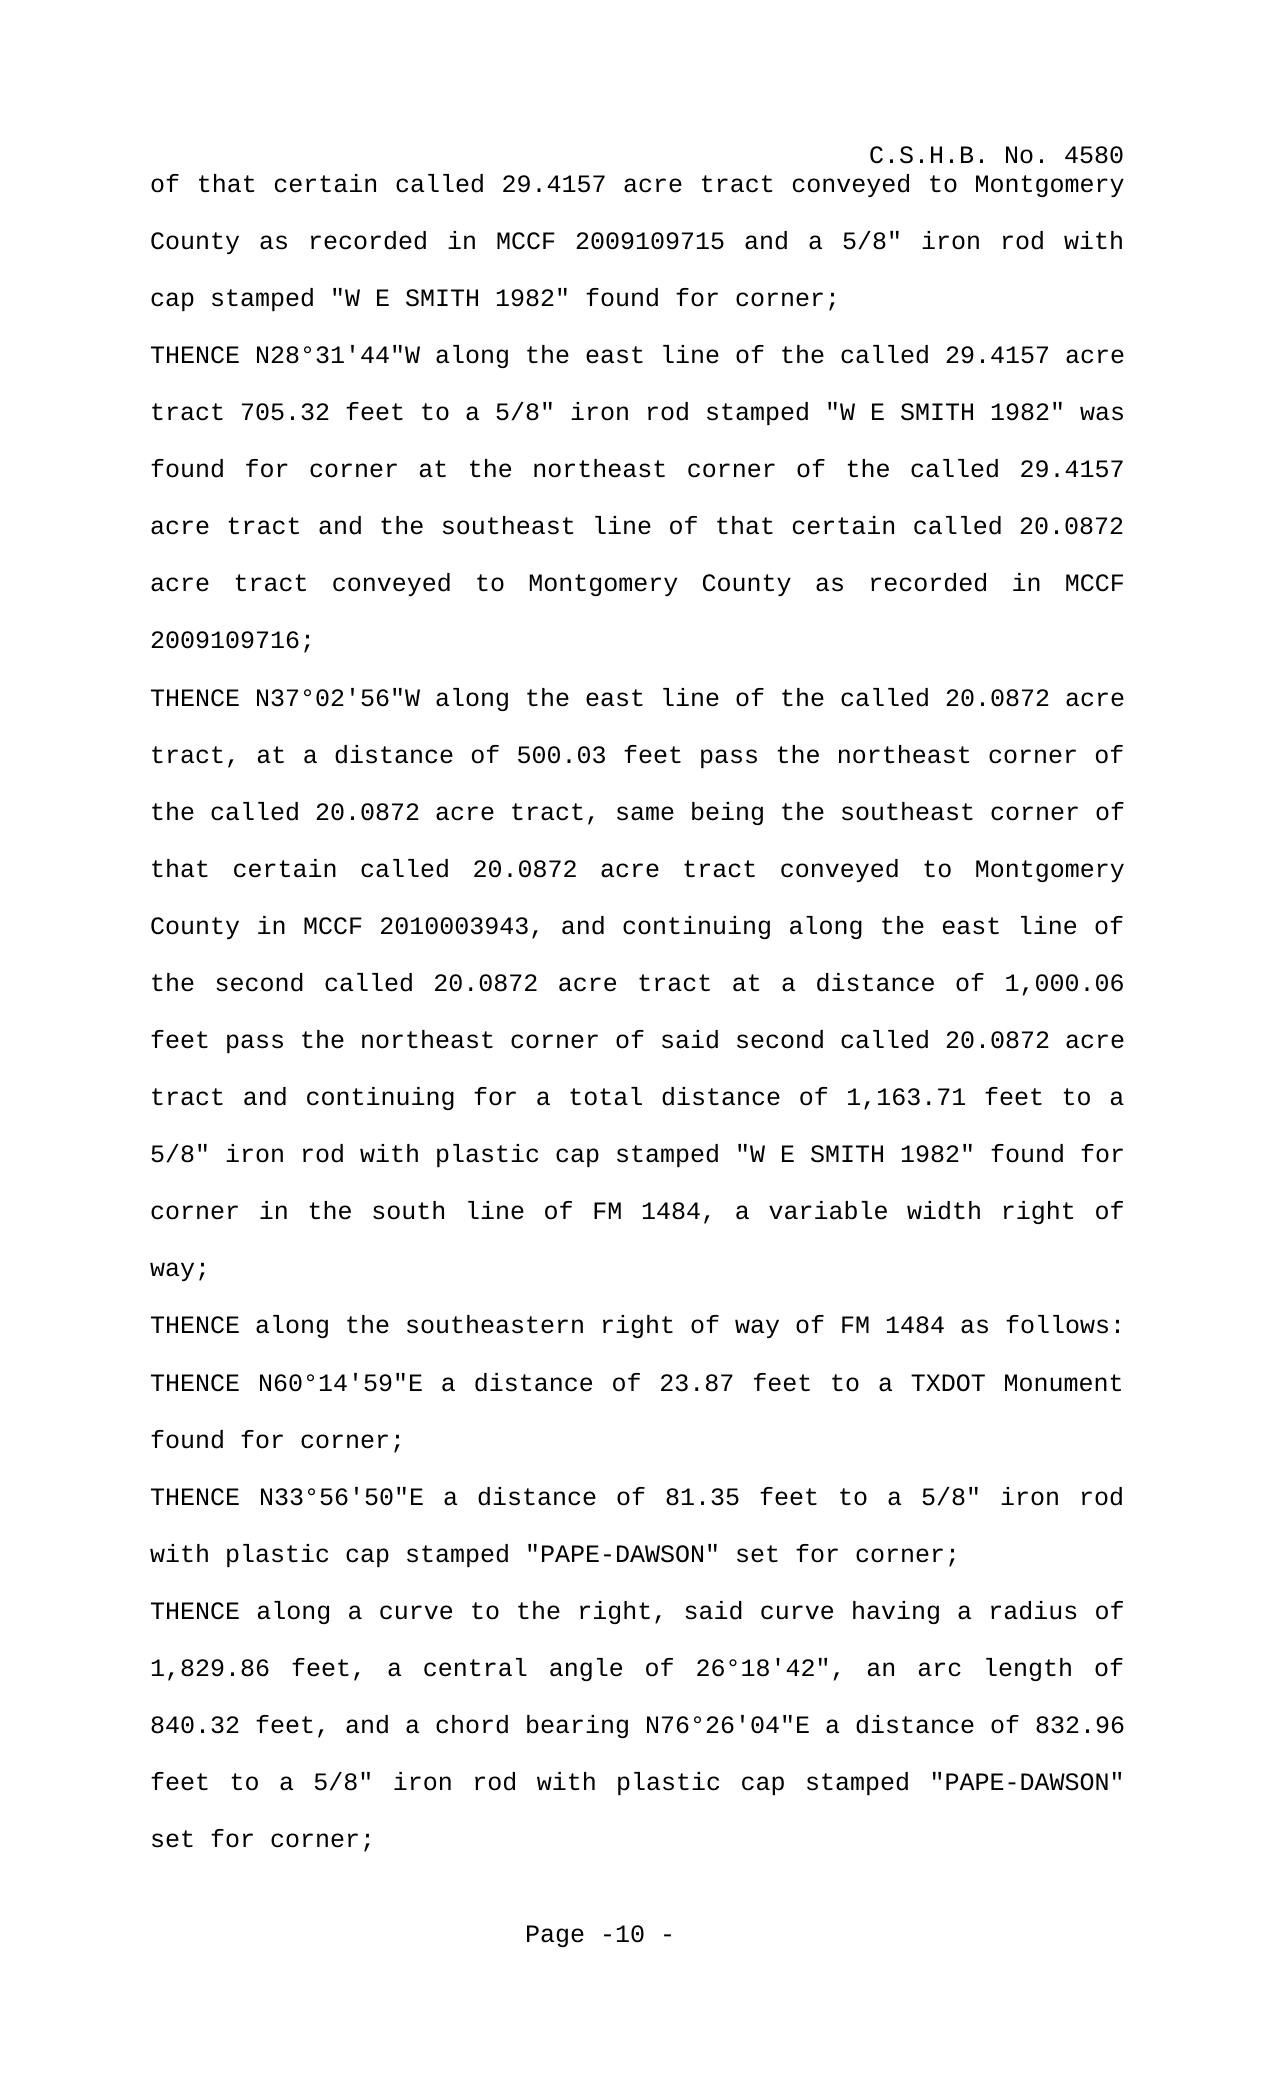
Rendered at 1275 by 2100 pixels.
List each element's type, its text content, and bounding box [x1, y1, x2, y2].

text THENCE along a curve to the right, said curve having a radius of 1,829.86 feet, a central angle of 26°18'42", an arc length of 840.32 feet, and a chord bearing N76°26'04"E a distance of 832.96 feet to a 5/8" iron rod with plastic cap stamped "PAPE-DAWSON" set for corner; [150, 1598, 1125, 1855]
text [150, 171, 1125, 314]
text THENCE N60°14'59"E a distance of 23.87 feet to a TXDOT Monument found for corner; [150, 1370, 1125, 1456]
text THENCE N33°56'50"E a distance of 81.35 feet to a 5/8" iron rod with plastic cap stamped "PAPE-DAWSON" set for corner; [150, 1484, 1125, 1570]
text THENCE N28°31'44"W along the east line of the called 29.4157 acre tract 705.32 feet to a 5/8" iron rod stamped "W E SMITH 1982" was found for corner at the northeast corner of the called 29.4157 acre tract and the southeast line of that certain called 20.0872 acre tract conveyed to Montgomery County as recorded in MCCF 2009109716; [150, 342, 1125, 656]
text THENCE N37°02'56"W along the east line of the called 20.0872 acre tract, at a distance of 500.03 feet pass the northeast corner of the called 20.0872 acre tract, same being the southeast corner of that certain called 20.0872 acre tract conveyed to Montgomery County in MCCF 2010003943, and continuing along the east line of the second called 20.0872 acre tract at a distance of 1,000.06 feet pass the northeast corner of said second called 20.0872 acre tract and continuing for a total distance of 1,163.71 feet to a 5/8" iron rod with plastic cap stamped "W E SMITH 1982" found for corner in the south line of FM 1484, a variable width right of way; [150, 685, 1125, 1284]
text THENCE along the southeastern right of way of FM 1484 as follows: [150, 1313, 1125, 1341]
